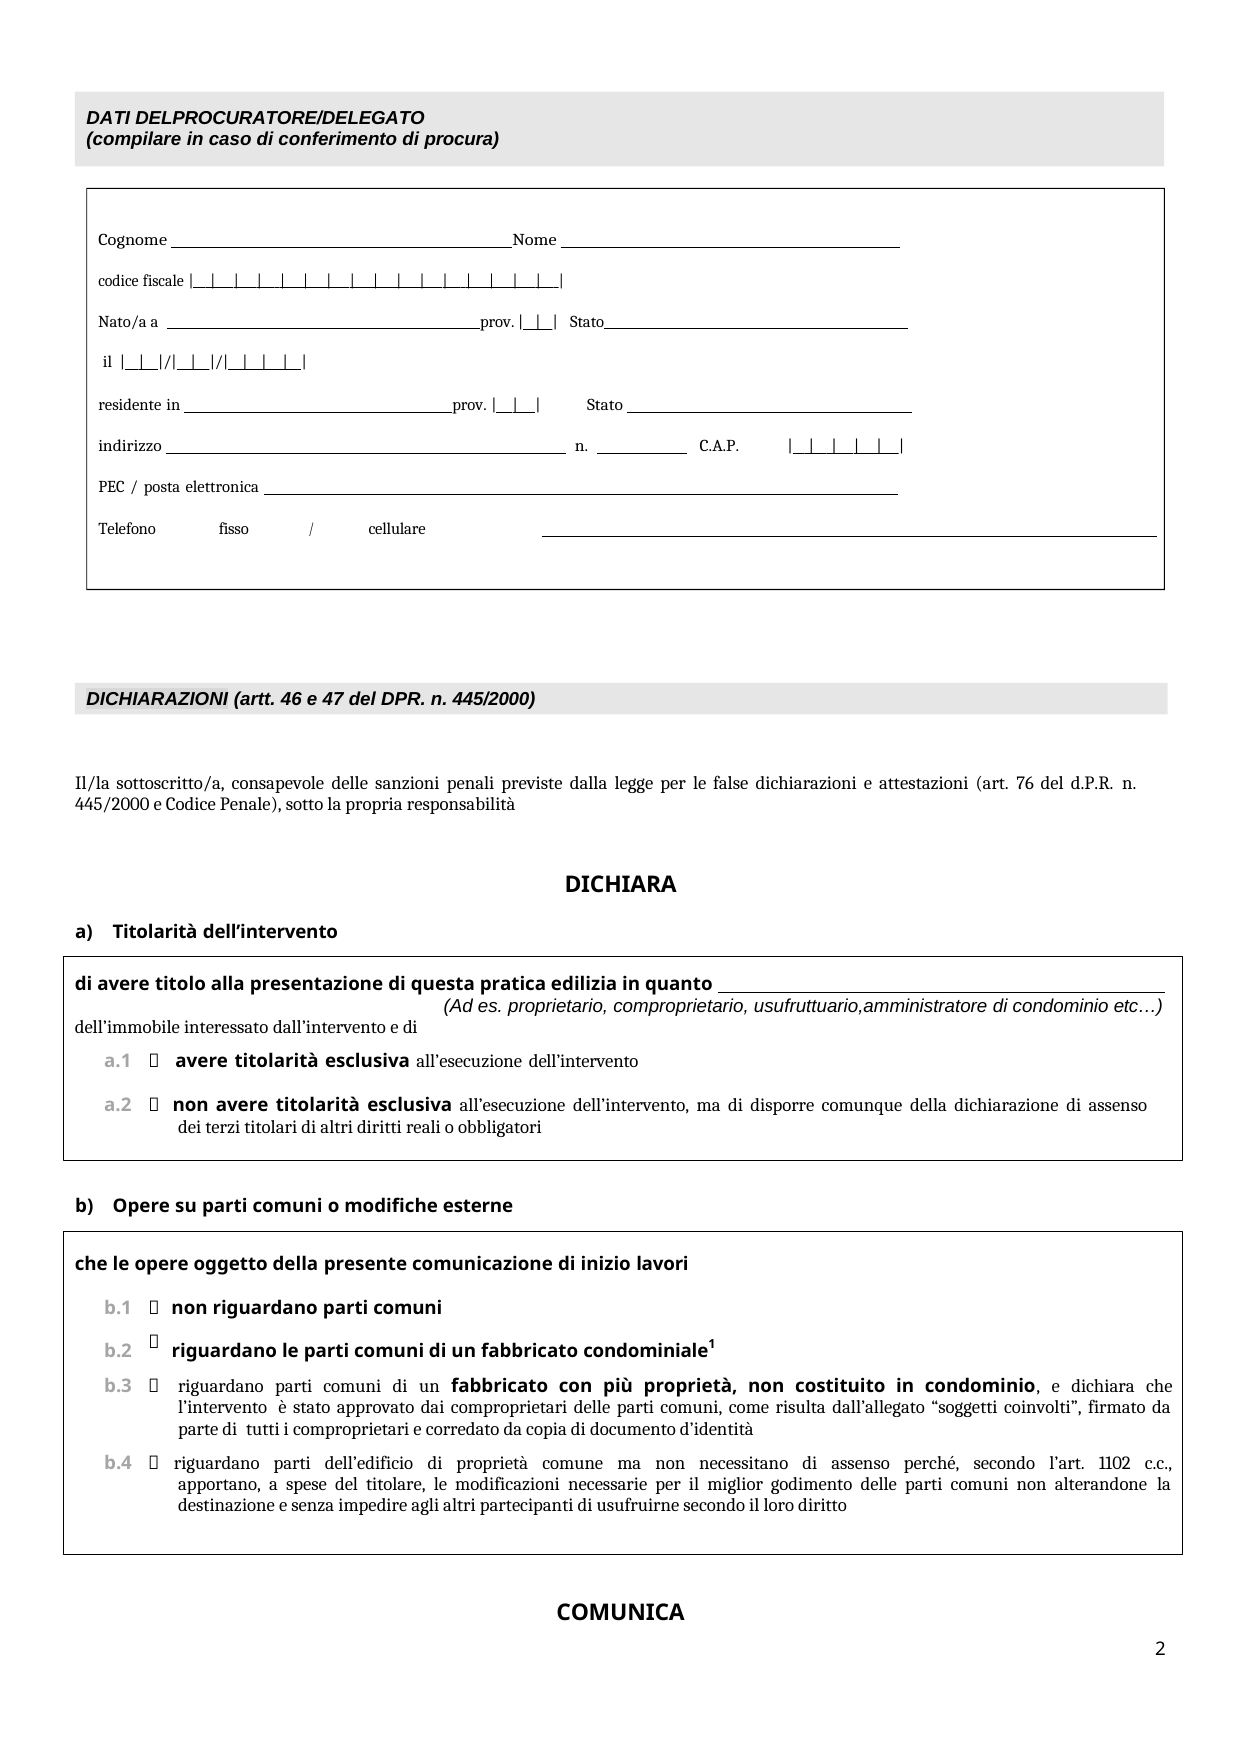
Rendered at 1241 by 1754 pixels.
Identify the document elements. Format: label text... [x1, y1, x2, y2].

subtitle COMUNICA [59, 1596, 1181, 1627]
subtitle DICHIARA [60, 868, 1181, 899]
list Opere su parti comuni o modifiche esterne [75, 1193, 1196, 1218]
text Il/la sottoscritto/a, consapevole delle sanzioni penali previste dalla legge per le false dichiarazioni e attestazioni (art. 76 del d.P.R. n. 445/2000 e Codice Penale), sotto la propria responsabilità [75, 773, 1173, 815]
list Titolarità dell’intervento [75, 918, 1196, 944]
